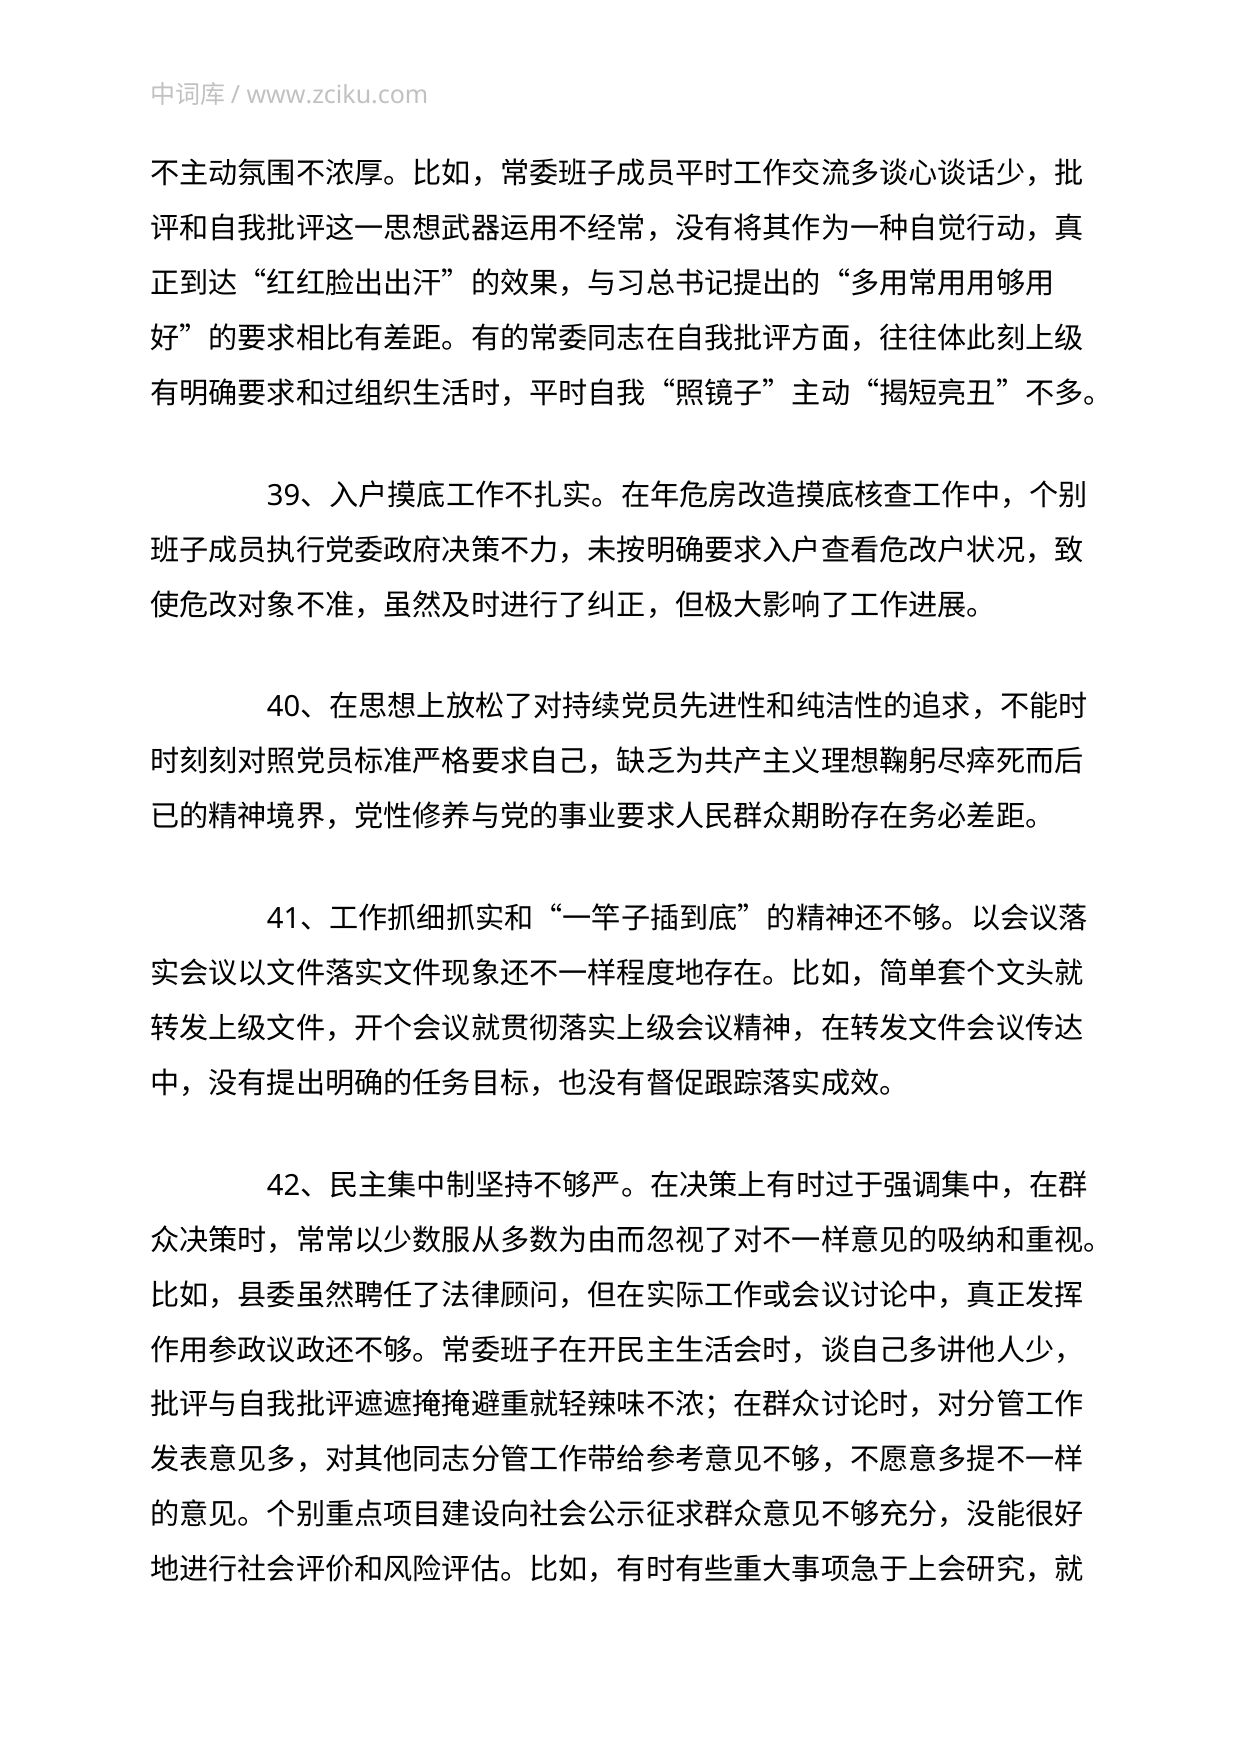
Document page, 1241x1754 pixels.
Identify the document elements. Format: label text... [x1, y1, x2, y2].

text 39、入户摸底工作不扎实。在年危房改造摸底核查工作中，个别班子成员执行党委政府决策不力，未按明确要求入户查看危改户状况，致使危改对象不准，虽然及时进行了纠正，但极大影响了工作进展。 [150, 471, 1090, 623]
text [150, 1161, 1090, 1588]
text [150, 150, 1090, 412]
text 41、工作抓细抓实和“一竿子插到底”的精神还不够。以会议落实会议以文件落实文件现象还不一样程度地存在。比如，简单套个文头就转发上级文件，开个会议就贯彻落实上级会议精神，在转发文件会议传达中，没有提出明确的任务目标，也没有督促跟踪落实成效。 [150, 895, 1090, 1102]
text 40、在思想上放松了对持续党员先进性和纯洁性的追求，不能时时刻刻对照党员标准严格要求自己，缺乏为共产主义理想鞠躬尽瘁死而后已的精神境界，党性修养与党的事业要求人民群众期盼存在务必差距。 [150, 683, 1090, 835]
